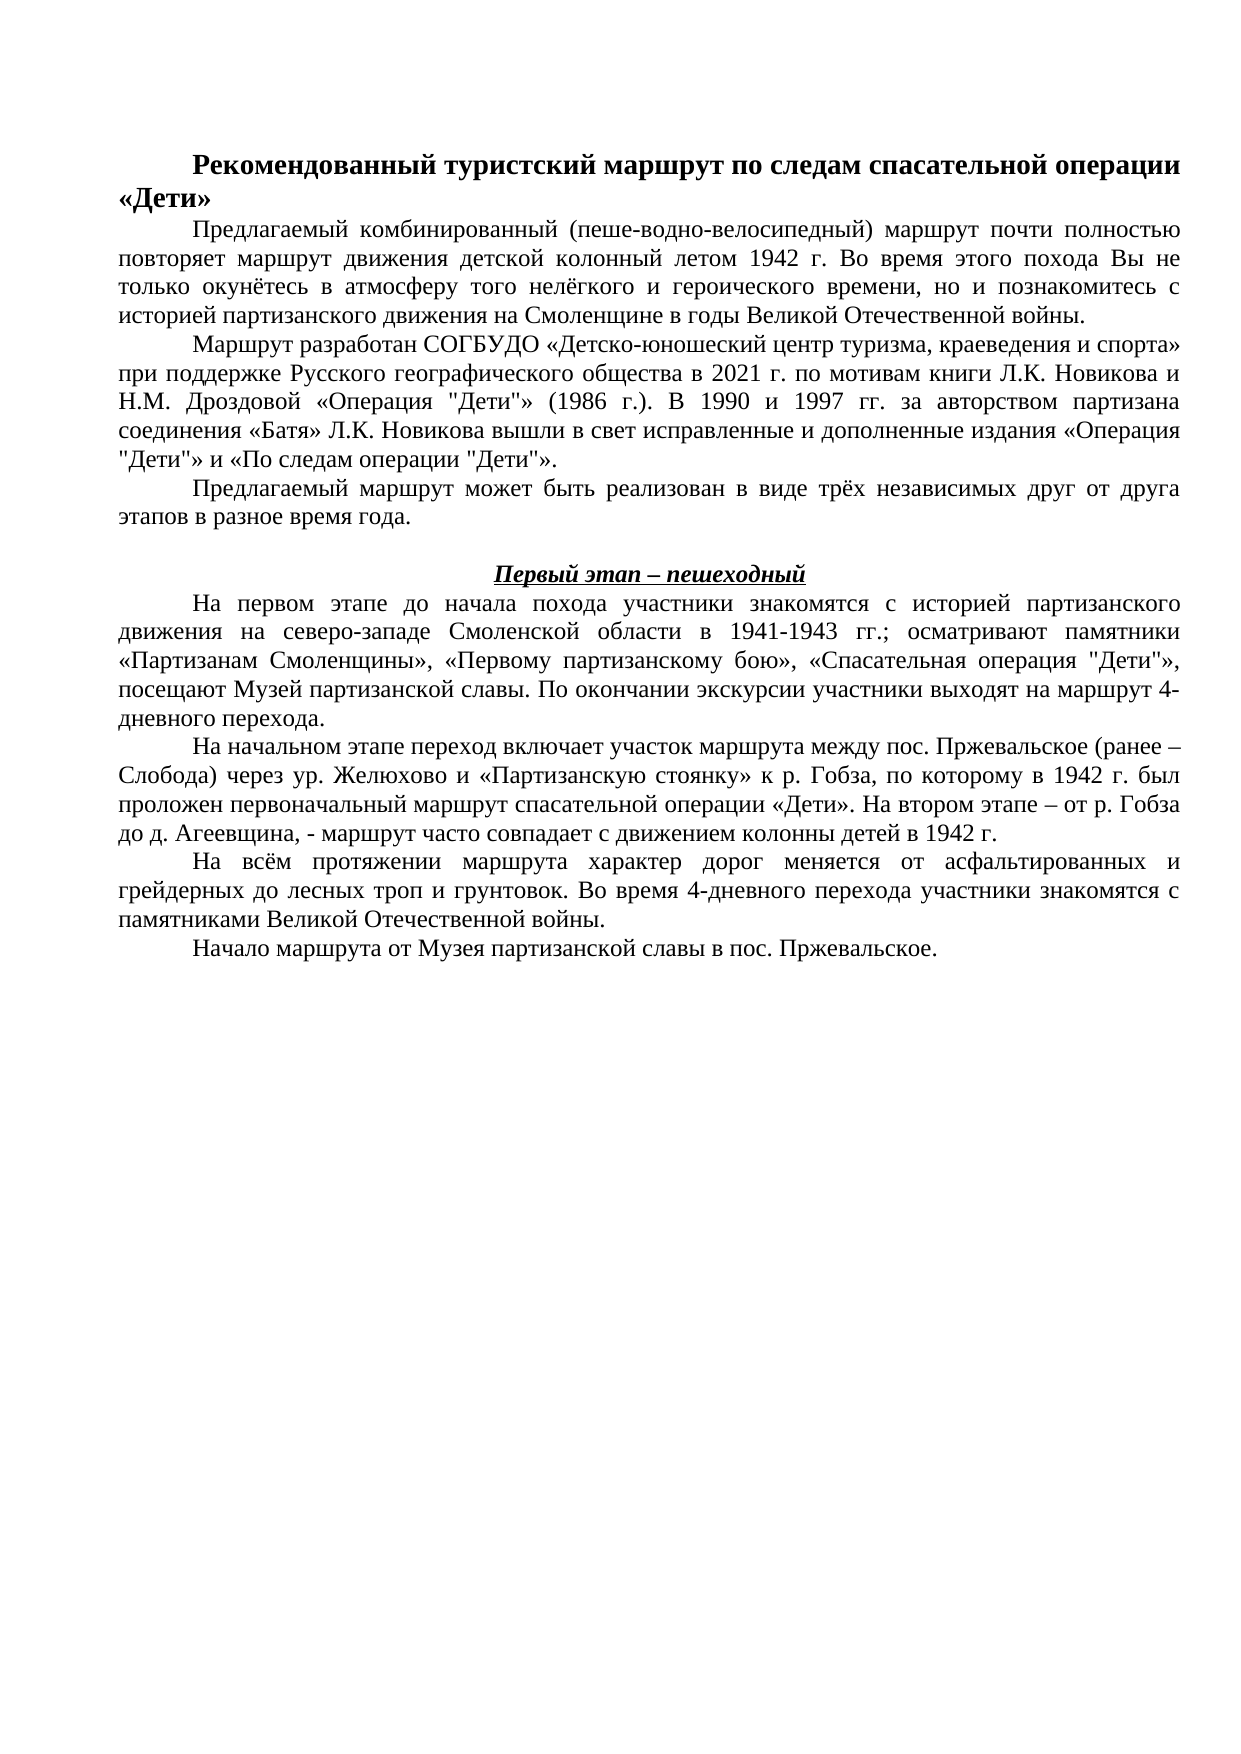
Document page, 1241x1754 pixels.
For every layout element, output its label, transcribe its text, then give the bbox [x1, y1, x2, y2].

text Рекомендованный туристский маршрут по следам спасательной операции «Дети» [118, 147, 1181, 214]
text На начальном этапе переход включает участок маршрута между пос. Пржевальское (ранее – Слобода) через ур. Желюхово и «Партизанскую стоянку» к р. Гобза, по которому в 1942 г. был проложен первоначальный маршрут спасательной операции «Дети». На втором этапе – от р. Гобза до д. Агеевщина, - маршрут часто совпадает с движением колонны детей в 1942 г. [118, 731, 1181, 846]
text Предлагаемый маршрут может быть реализован в виде трёх независимых друг от друга этапов в разное время года. [118, 473, 1181, 530]
text Маршрут разработан СОГБУДО «Детско-юношеский центр туризма, краеведения и спорта» при поддержке Русского географического общества в 2021 г. по мотивам книги Л.К. Новикова и Н.М. Дроздовой «Операция "Дети"» (1986 г.). В 1990 и 1997 гг. за авторством партизана соединения «Батя» Л.К. Новикова вышли в свет исправленные и дополненные издания «Операция "Дети"» и «По следам операции "Дети"». [118, 329, 1181, 473]
text Начало маршрута от Музея партизанской славы в пос. Пржевальское. [118, 933, 1181, 961]
text Предлагаемый комбинированный (пеше-водно-велосипедный) маршрут почти полностью повторяет маршрут движения детской колонный летом 1942 г. Во время этого похода Вы не только окунётесь в атмосферу того нелёгкого и героического времени, но и познакомитесь с историей партизанского движения на Смоленщине в годы Великой Отечественной войны. [118, 214, 1181, 329]
text На всём протяжении маршрута характер дорог меняется от асфальтированных и грейдерных до лесных троп и грунтовок. Во время 4-дневного перехода участники знакомятся с памятниками Великой Отечественной войны. [118, 846, 1181, 933]
text На первом этапе до начала похода участники знакомятся с историей партизанского движения на северо-западе Смоленской области в 1941-1943 гг.; осматривают памятники «Партизанам Смоленщины», «Первому партизанскому бою», «Спасательная операция "Дети"», посещают Музей партизанской славы. По окончании экскурсии участники выходят на маршрут 4-дневного перехода. [118, 588, 1181, 731]
text Первый этап – пешеходный [118, 559, 1181, 588]
